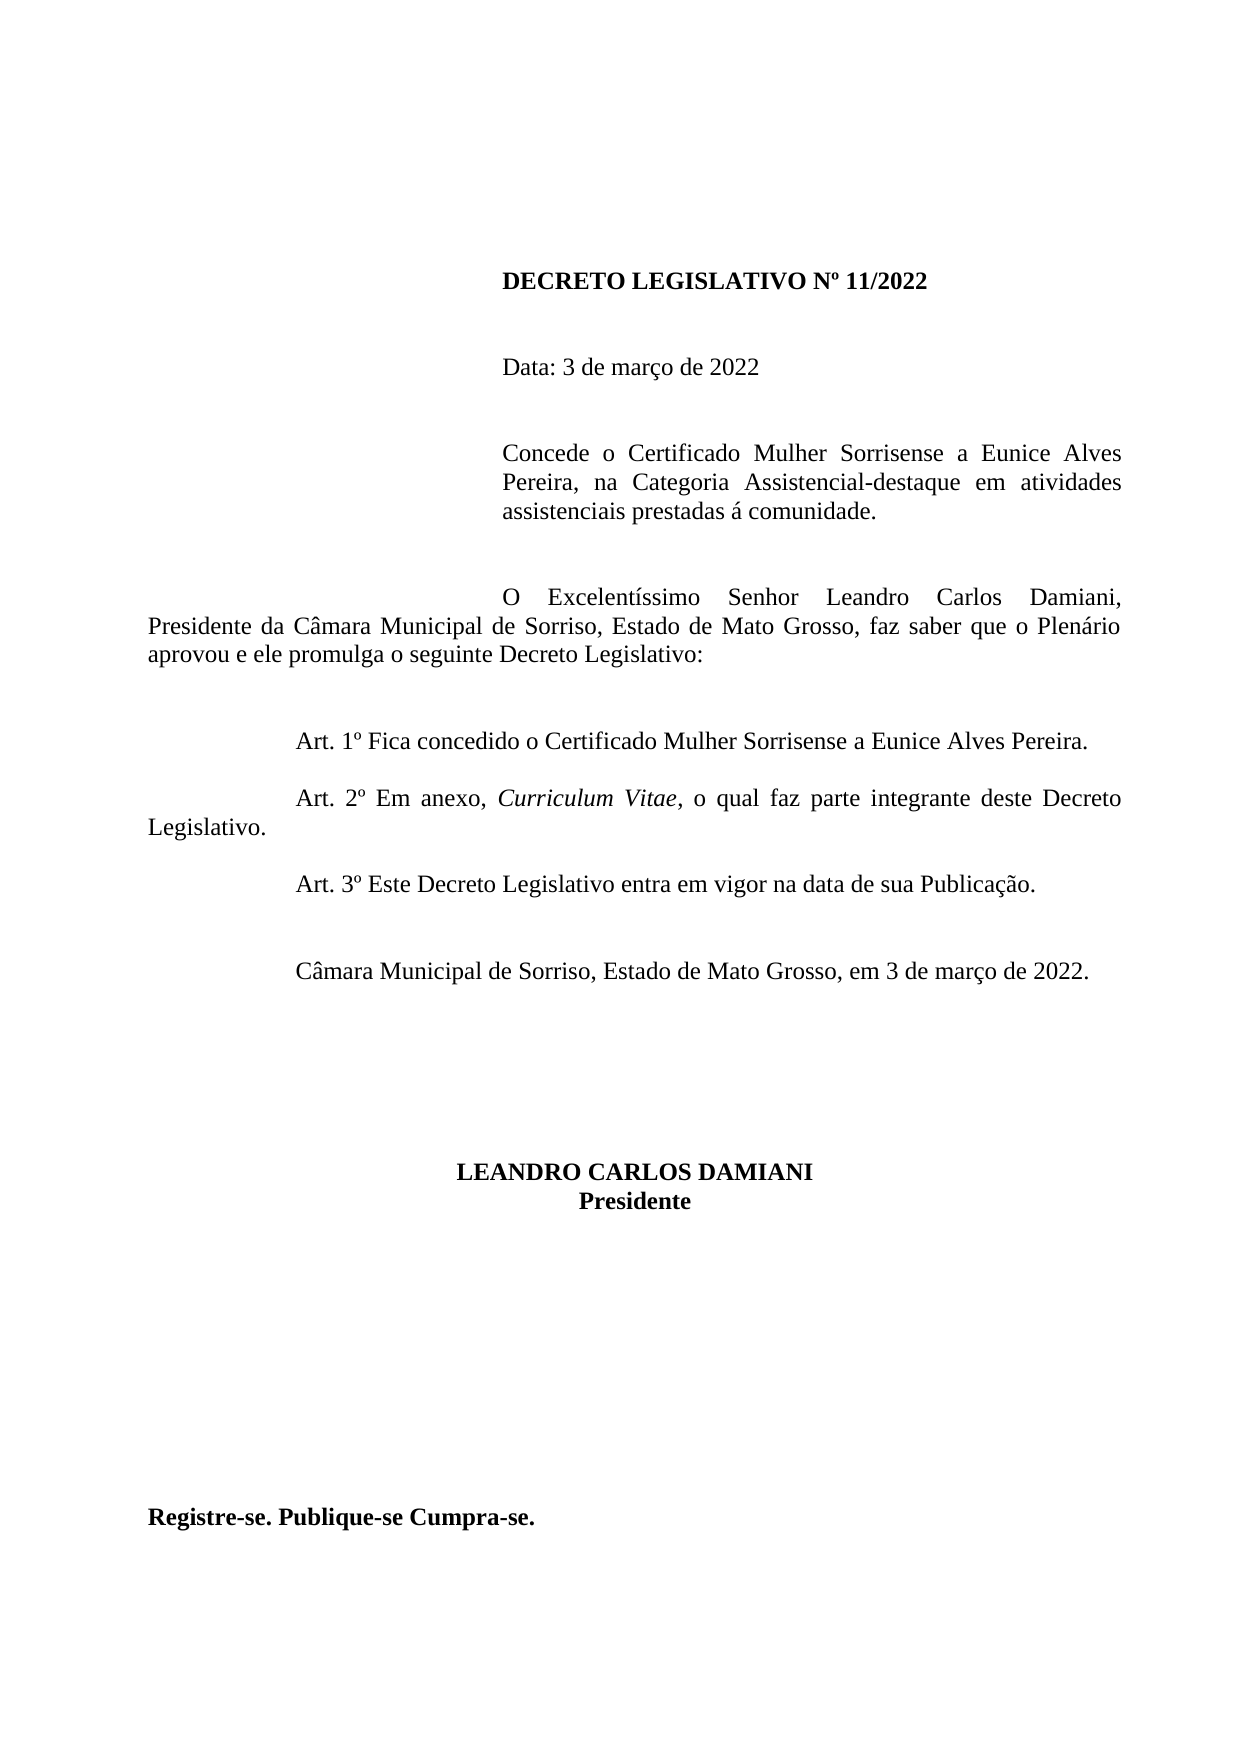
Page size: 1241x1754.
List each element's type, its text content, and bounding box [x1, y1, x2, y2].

text O Excelentíssimo Senhor Leandro Carlos Damiani, Presidente da Câmara Municipal de Sorriso, Estado de Mato Grosso, faz saber que o Plenário aprovou e ele promulga o seguinte Decreto Legislativo: [148, 582, 1122, 668]
title DECRETO LEGISLATIVO Nº 11/2022 [502, 266, 1122, 294]
text Art. 1º Fica concedido o Certificado Mulher Sorrisense a Eunice Alves Pereira. [148, 726, 1122, 754]
text Concede o Certificado Mulher Sorrisense a Eunice Alves Pereira, na Categoria Assistencial-destaque em atividades assistenciais prestadas á comunidade. [502, 438, 1122, 524]
text Presidente [148, 1186, 1122, 1214]
text Registre-se. Publique-se Cumpra-se. [148, 1502, 1122, 1531]
text Art. 2º Em anexo, Curriculum Vitae, o qual faz parte integrante deste Decreto Legislativo. [148, 783, 1122, 841]
text LEANDRO CARLOS DAMIANI [148, 1157, 1122, 1186]
text Data: 3 de março de 2022 [502, 352, 1122, 381]
text Câmara Municipal de Sorriso, Estado de Mato Grosso, em 3 de março de 2022. [148, 956, 1122, 984]
text Art. 3º Este Decreto Legislativo entra em vigor na data de sua Publicação. [148, 869, 1122, 898]
